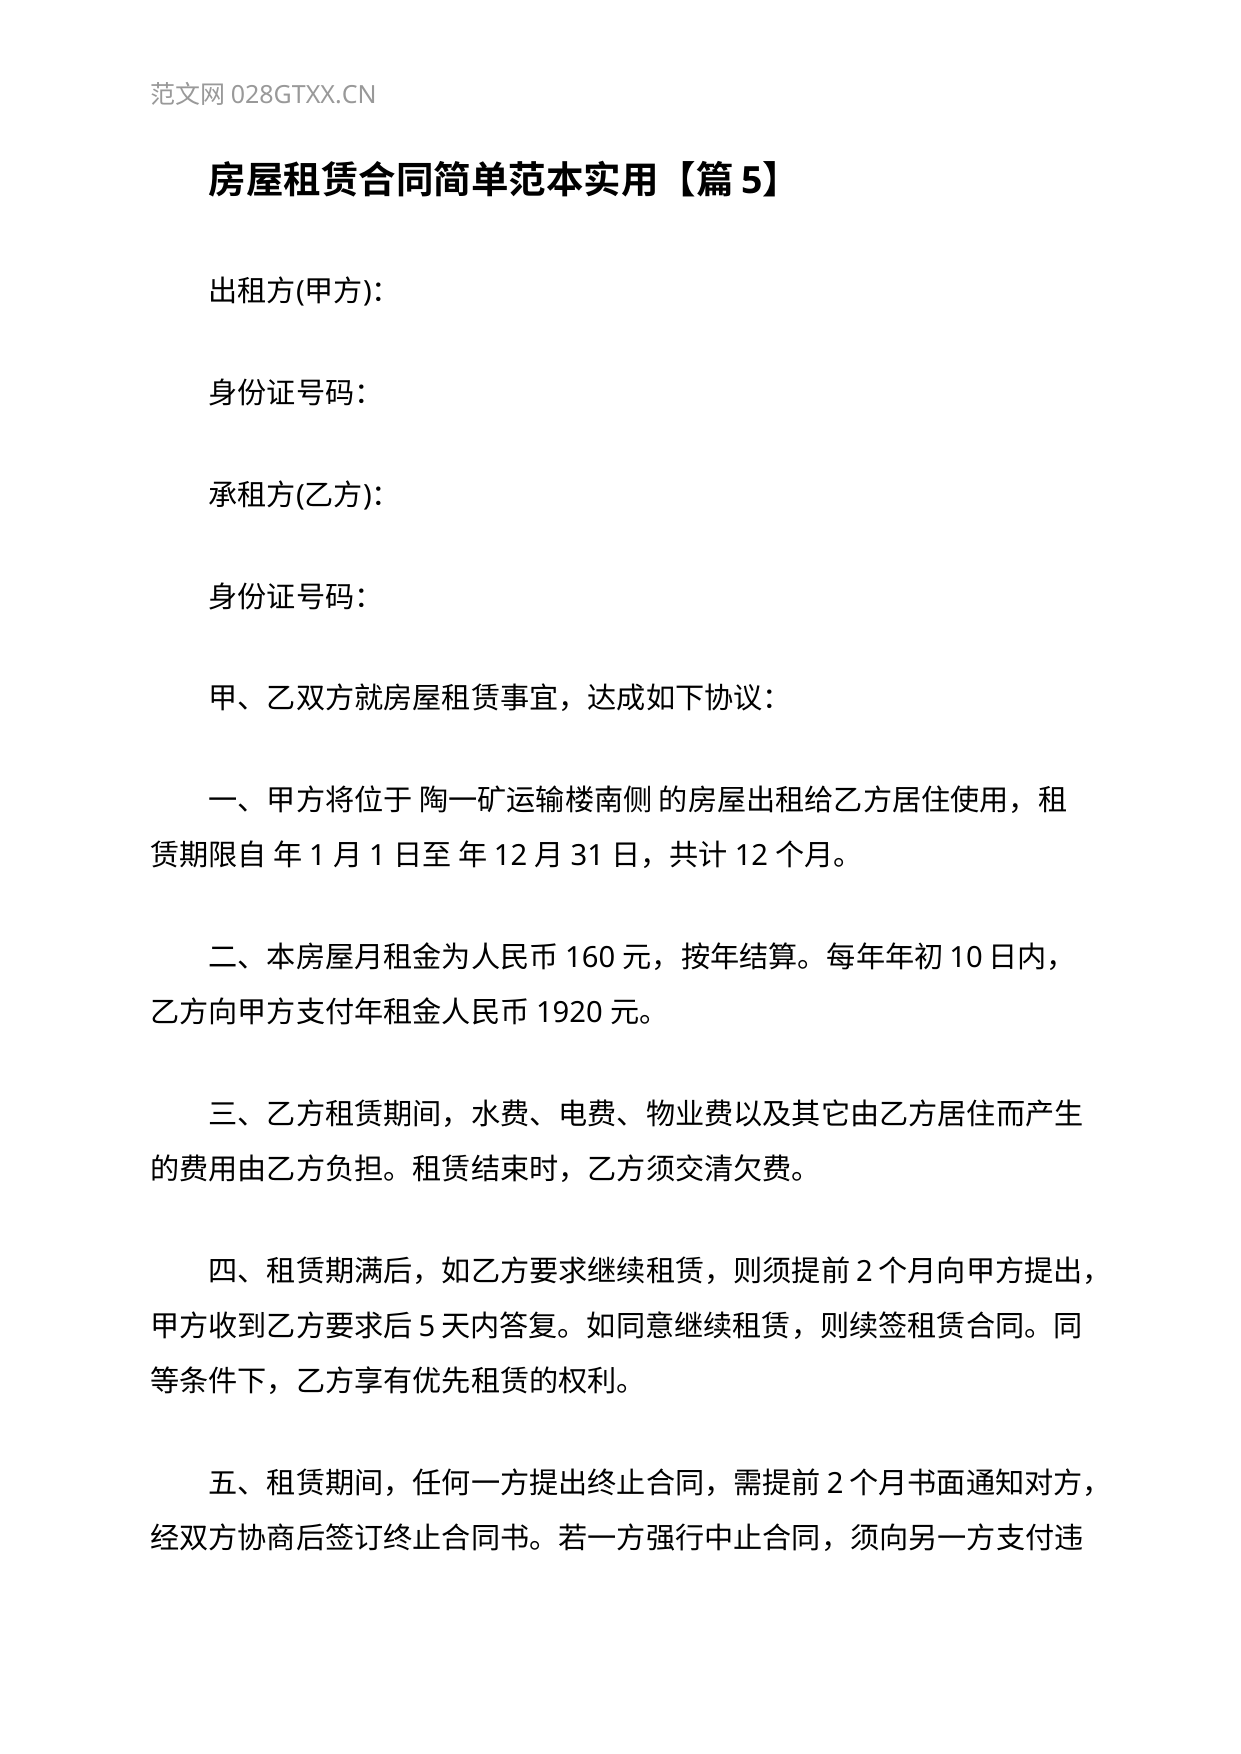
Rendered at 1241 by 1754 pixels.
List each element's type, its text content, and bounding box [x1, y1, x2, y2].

text 身份证号码： [150, 573, 1090, 616]
text 一、甲方将位于 陶一矿运输楼南侧 的房屋出租给乙方居住使用，租赁期限自 年 1 月 1 日至 年 12 月 31 日，共计 12 个月。 [150, 777, 1090, 874]
text 身份证号码： [150, 369, 1090, 412]
text 承租方(乙方)： [150, 471, 1090, 514]
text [150, 1459, 1090, 1556]
text 二、本房屋月租金为人民币 160 元，按年结算。每年年初10日内，乙方向甲方支付年租金人民币 1920 元。 [150, 934, 1090, 1031]
text 出租方(甲方)： [150, 268, 1090, 310]
text 房屋租赁合同简单范本实用【篇5】 [150, 150, 1090, 204]
text 四、租赁期满后，如乙方要求继续租赁，则须提前2个月向甲方提出，甲方收到乙方要求后5天内答复。如同意继续租赁，则续签租赁合同。同等条件下，乙方享有优先租赁的权利。 [150, 1247, 1090, 1400]
text 三、乙方租赁期间，水费、电费、物业费以及其它由乙方居住而产生的费用由乙方负担。租赁结束时，乙方须交清欠费。 [150, 1091, 1090, 1188]
text 甲、乙双方就房屋租赁事宜，达成如下协议： [150, 675, 1090, 717]
